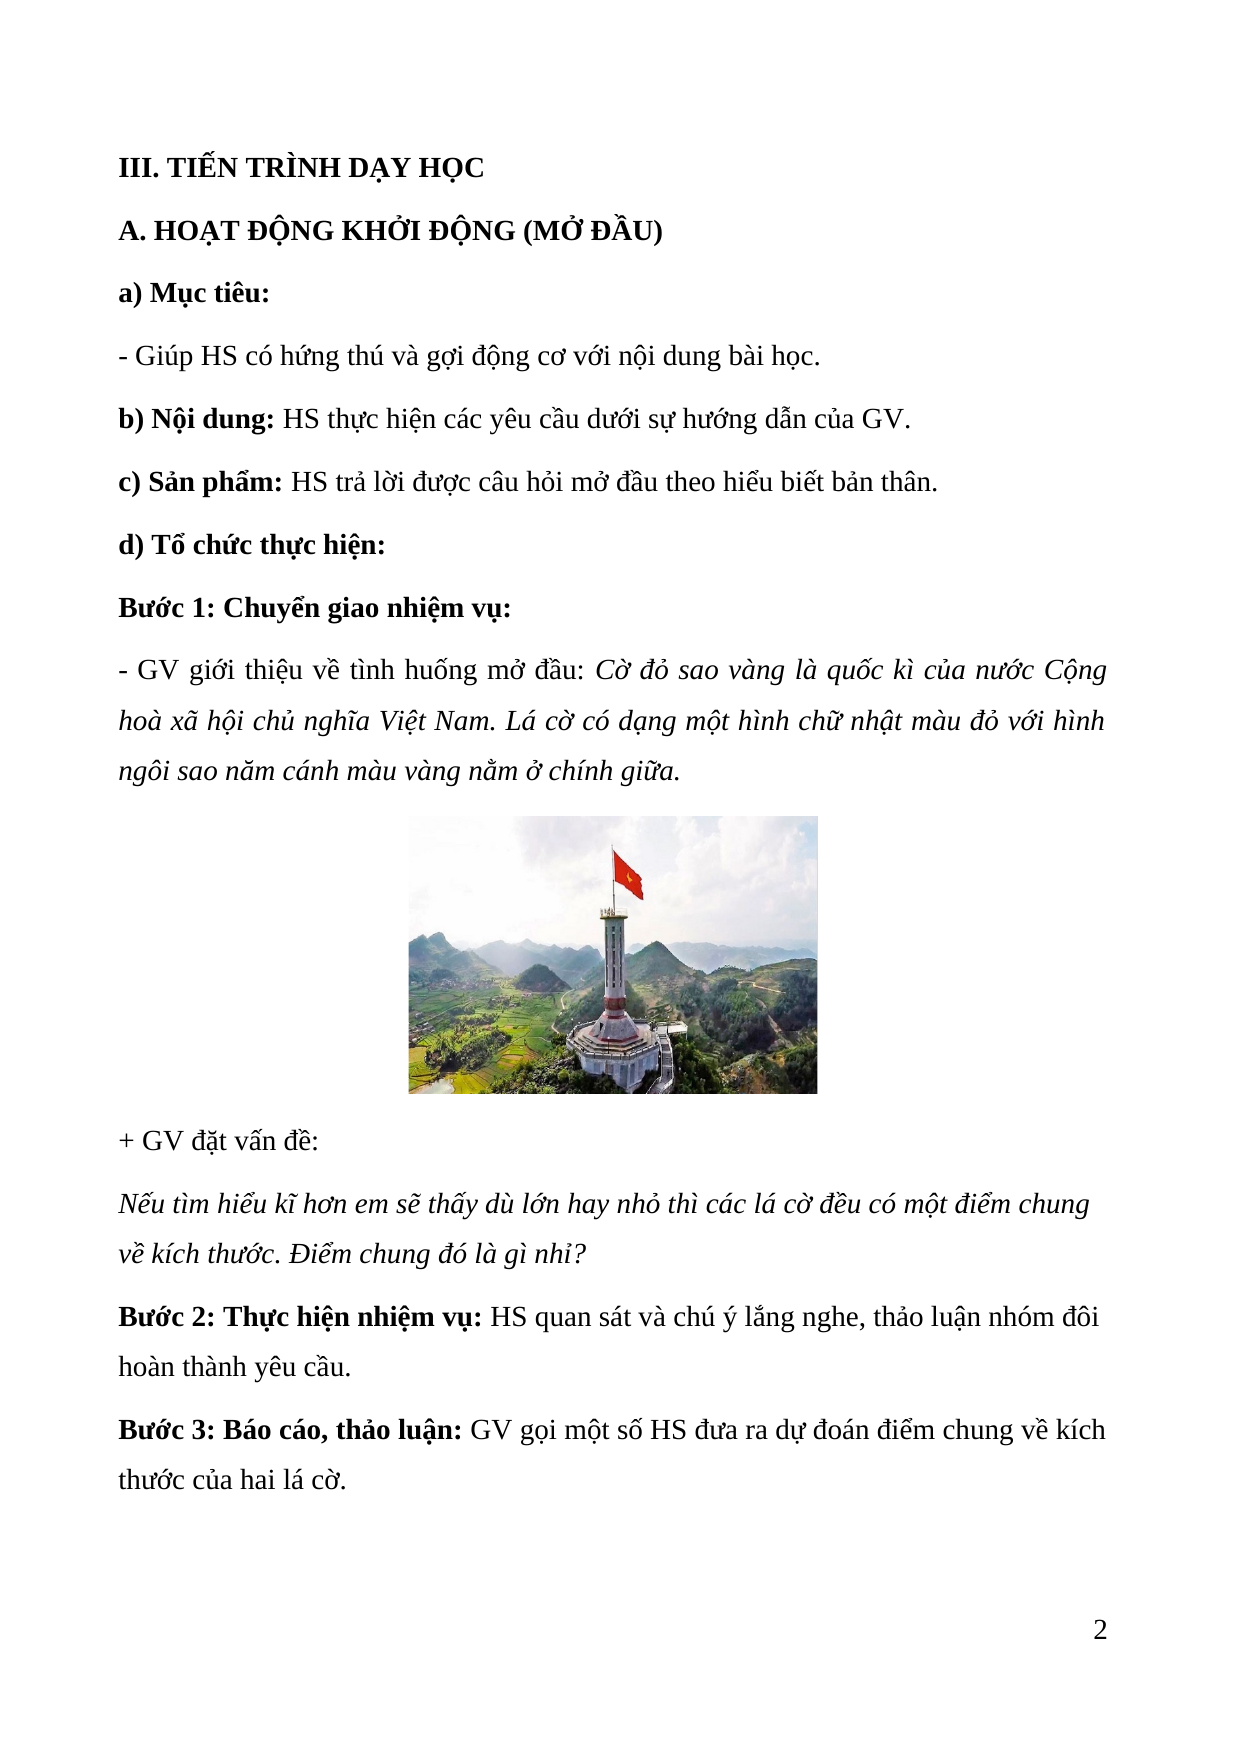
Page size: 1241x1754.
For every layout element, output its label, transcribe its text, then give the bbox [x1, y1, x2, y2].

text d) Tổ chức thực hiện: [118, 527, 1108, 560]
text + GV đặt vấn đề: [118, 1123, 1108, 1157]
text a) Mục tiêu: [118, 276, 1108, 309]
text III. TIẾN TRÌNH DẠY HỌC [118, 150, 1108, 183]
text Nếu tìm hiểu kĩ hơn em sẽ thấy dù lớn hay nhỏ thì các lá cờ đều có một điểm chung về kích thước. Điểm chung đó là gì nhỉ? [118, 1186, 1108, 1270]
text c) Sản phẩm: HS trả lời được câu hỏi mở đầu theo hiểu biết bản thân. [118, 464, 1108, 498]
text - GV giới thiệu về tình huống mở đầu: Cờ đỏ sao vàng là quốc kì của nước Cộng hoà xã hội chủ nghĩa Việt Nam. Lá cờ có dạng một hình chữ nhật màu đỏ với hình ngôi sao năm cánh màu vàng nằm ở chính giữa. [118, 652, 1108, 787]
text b) Nội dung: HS thực hiện các yêu cầu dưới sự hướng dẫn của GV. [118, 401, 1108, 435]
text Bước 3: Báo cáo, thảo luận: GV gọi một số HS đưa ra dự đoán điểm chung về kích thước của hai lá cờ. [118, 1412, 1108, 1496]
text Bước 2: Thực hiện nhiệm vụ: HS quan sát và chú ý lắng nghe, thảo luận nhóm đôi hoàn thành yêu cầu. [118, 1299, 1108, 1383]
text Bước 1: Chuyển giao nhiệm vụ: [118, 590, 1108, 623]
text - Giúp HS có hứng thú và gợi động cơ với nội dung bài học. [118, 338, 1108, 372]
text A. HOẠT ĐỘNG KHỞI ĐỘNG (MỞ ĐẦU) [118, 213, 1108, 246]
picture [408, 816, 818, 1094]
